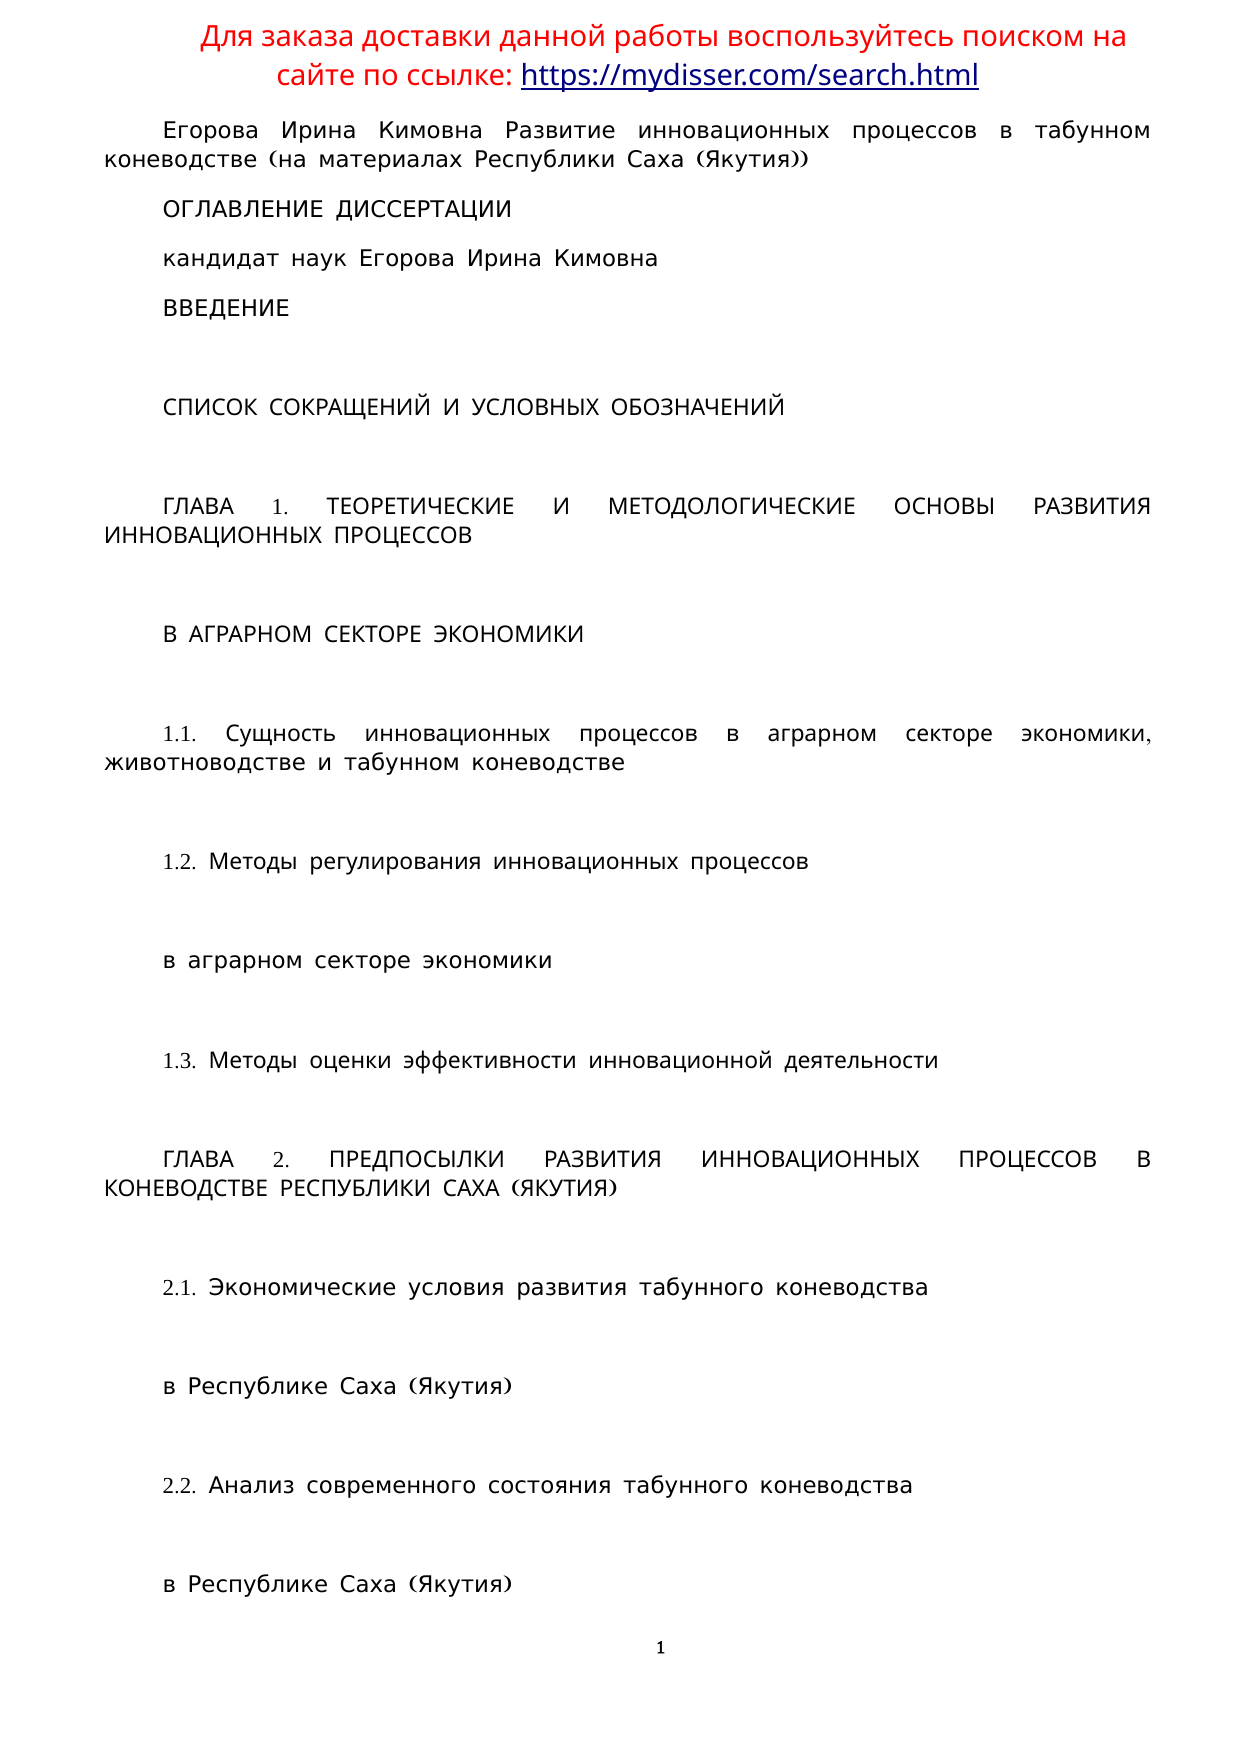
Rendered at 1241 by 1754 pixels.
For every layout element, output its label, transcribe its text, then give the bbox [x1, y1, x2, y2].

text 1.3. Методы оценки эффективности инновационной деятельности [103, 1044, 1152, 1073]
text 1.2. Методы регулирования инновационных процессов [103, 846, 1152, 874]
text в аграрном секторе экономики [103, 945, 1152, 974]
text ГЛАВА 1. ТЕОРЕТИЧЕСКИЕ И МЕТОДОЛОГИЧЕСКИЕ ОСНОВЫ РАЗВИТИЯ ИННОВАЦИОННЫХ ПРОЦЕССОВ [103, 491, 1152, 548]
text 2.2. Анализ современного состояния табунного коневодства [103, 1469, 1152, 1498]
text ОГЛАВЛЕНИЕ ДИССЕРТАЦИИ [103, 193, 1152, 222]
text СПИСОК СОКРАЩЕНИЙ И УСЛОВНЫХ ОБОЗНАЧЕНИЙ [103, 392, 1152, 420]
text 1.1. Сущность инновационных процессов в аграрном секторе экономики, животноводстве и табунном коневодстве [103, 718, 1152, 775]
text ВВЕДЕНИЕ [103, 292, 1152, 321]
text кандидат наук Егорова Ирина Кимовна [103, 243, 1152, 272]
text ГЛАВА 2. ПРЕДПОСЫЛКИ РАЗВИТИЯ ИННОВАЦИОННЫХ ПРОЦЕССОВ В КОНЕВОДСТВЕ РЕСПУБЛИКИ САХА (ЯКУТИЯ) [103, 1143, 1152, 1201]
text 2.1. Экономические условия развития табунного коневодства [103, 1271, 1152, 1300]
text в Республике Саха (Якутия) [103, 1370, 1152, 1399]
text в Республике Саха (Якутия) [103, 1569, 1152, 1597]
text Егорова Ирина Кимовна Развитие инновационных процессов в табунном коневодстве (на материалах Республики Саха (Якутия)) [103, 115, 1152, 172]
text В АГРАРНОМ СЕКТОРЕ ЭКОНОМИКИ [103, 619, 1152, 647]
